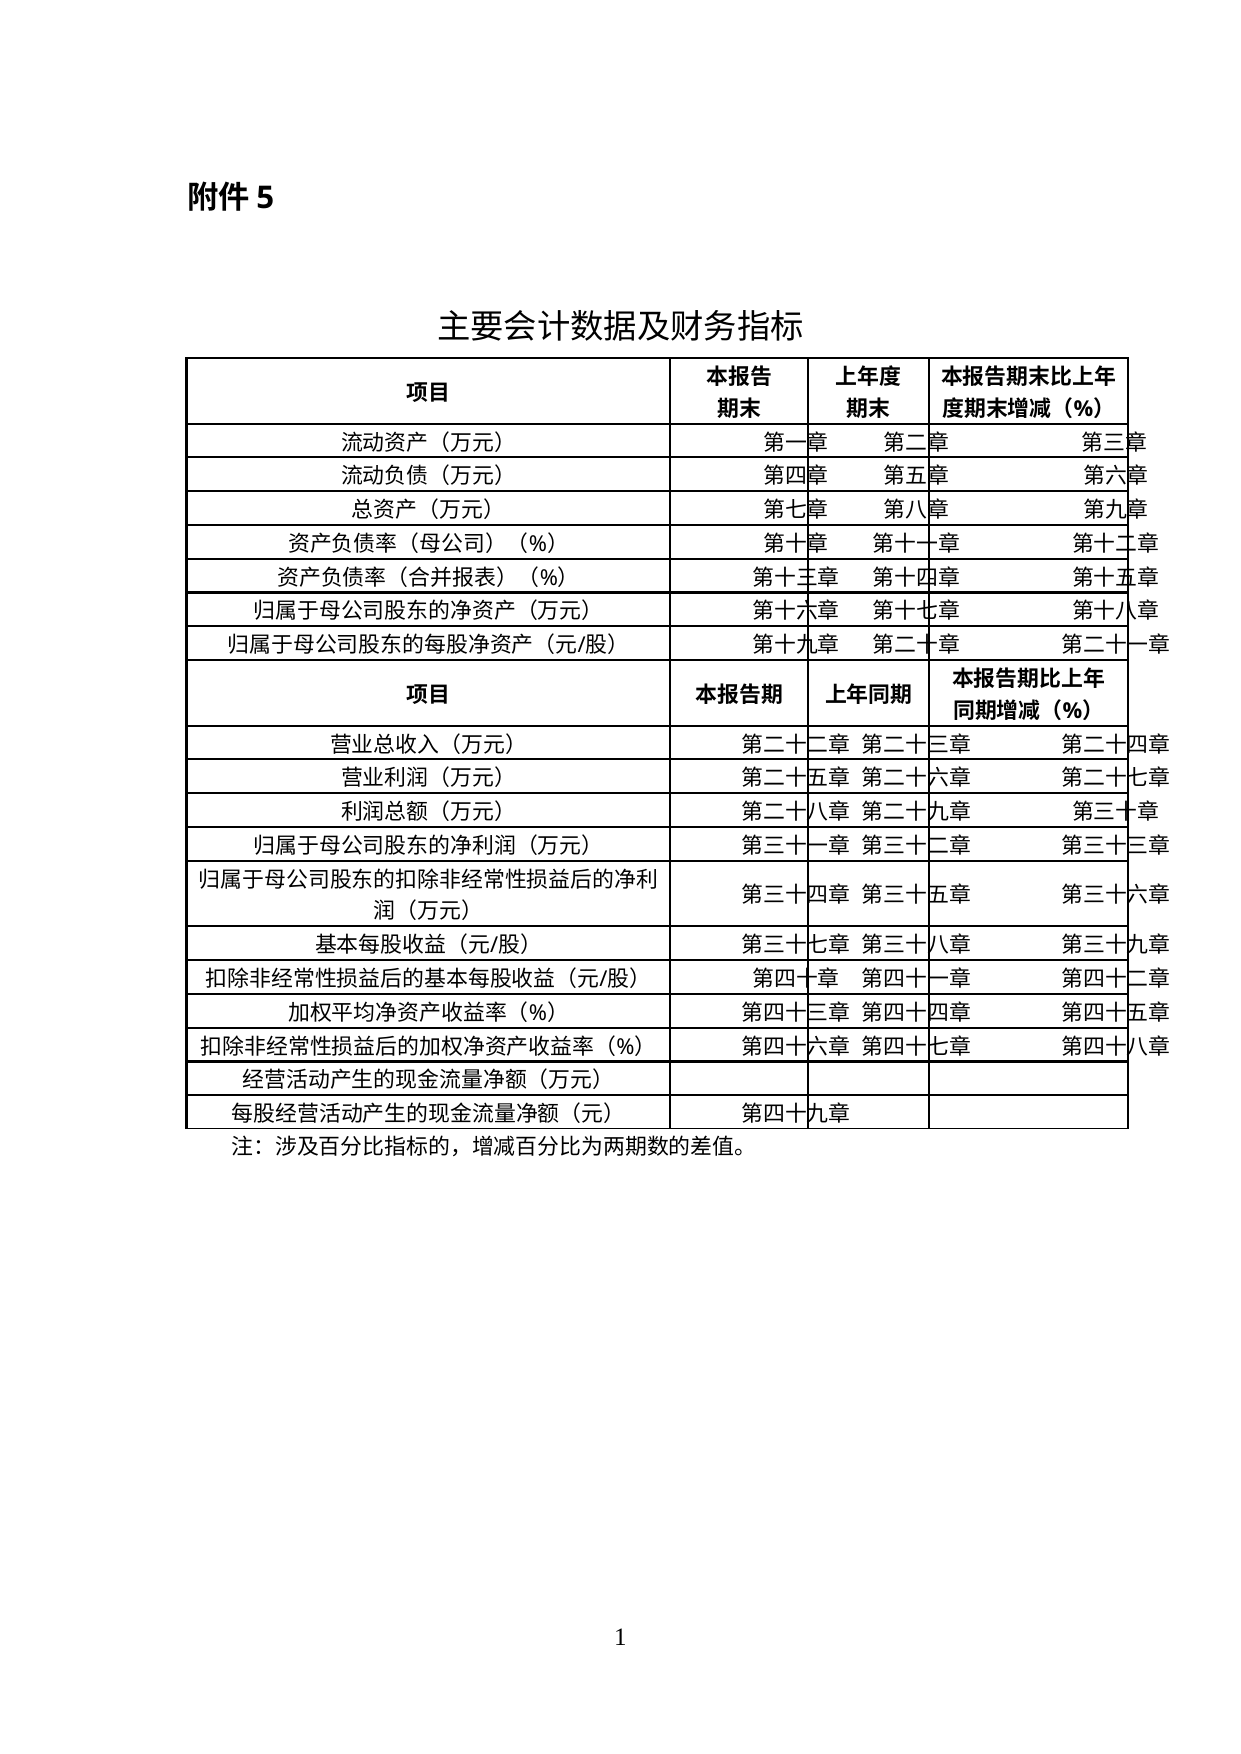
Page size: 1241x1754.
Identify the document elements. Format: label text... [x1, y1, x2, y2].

table_cell [809, 560, 928, 591]
table_header 本报告期末比上年度期末增减（%） [930, 359, 1127, 422]
table_header 本报告 期末 [671, 359, 807, 422]
table_header 上年度 期末 [809, 359, 928, 422]
table_cell 归属于母公司股东的净利润（万元） [188, 828, 669, 859]
table_cell [809, 1096, 928, 1128]
table_cell [930, 727, 1127, 758]
table_cell [930, 560, 1127, 591]
table_cell [809, 760, 928, 792]
table_cell [809, 862, 928, 925]
table_cell [930, 425, 1127, 456]
table_cell 归属于母公司股东的扣除非经常性损益后的净利润（万元） [188, 862, 669, 925]
table_cell [671, 862, 807, 925]
table_cell [809, 828, 928, 859]
table_header 项目 [188, 359, 669, 422]
table_cell [930, 828, 1127, 859]
table_cell [930, 927, 1127, 959]
table_cell [671, 458, 807, 490]
table_cell [930, 627, 1127, 659]
table_cell 总资产（万元） [188, 492, 669, 524]
table_cell 每股经营活动产生的现金流量净额（元） [188, 1096, 669, 1128]
table_cell [671, 425, 807, 456]
table_cell [809, 526, 928, 558]
table_cell [809, 995, 928, 1027]
table_cell [671, 760, 807, 792]
table_cell [671, 794, 807, 826]
table_cell [809, 492, 928, 524]
table_cell [930, 1029, 1127, 1060]
table_cell [671, 828, 807, 859]
table_cell 归属于母公司股东的每股净资产（元/股） [188, 627, 669, 659]
table_cell 扣除非经常性损益后的加权净资产收益率（%） [188, 1029, 669, 1060]
table_cell [809, 727, 928, 758]
table_cell 项目 [188, 661, 669, 724]
text 注：涉及百分比指标的，增减百分比为两期数的差值。 [187, 1129, 1053, 1161]
table_cell [809, 425, 928, 456]
table_cell 流动负债（万元） [188, 458, 669, 490]
text 附件5 [187, 162, 1053, 227]
table_cell [809, 927, 928, 959]
table_cell 加权平均净资产收益率（%） [188, 995, 669, 1027]
table_cell [671, 526, 807, 558]
table_cell [930, 760, 1127, 792]
table_cell [671, 995, 807, 1027]
table_cell [930, 1096, 1127, 1128]
table_cell [930, 961, 1127, 993]
table_cell [671, 1063, 807, 1094]
table_cell [809, 458, 928, 490]
table_cell 利润总额（万元） [188, 794, 669, 826]
table_cell 扣除非经常性损益后的基本每股收益（元/股） [188, 961, 669, 993]
table_cell [809, 594, 928, 625]
table_cell [671, 927, 807, 959]
text 主要会计数据及财务指标 [187, 292, 1053, 357]
table_cell 资产负债率（母公司）（%） [188, 526, 669, 558]
table_cell 资产负债率（合并报表）（%） [188, 560, 669, 591]
table_cell 营业利润（万元） [188, 760, 669, 792]
table_cell 营业总收入（万元） [188, 727, 669, 758]
table_cell [930, 995, 1127, 1027]
table_cell [671, 1029, 807, 1060]
table_cell [671, 961, 807, 993]
table_cell [809, 1063, 928, 1094]
table_cell 上年同期 [809, 661, 928, 724]
table_cell 归属于母公司股东的净资产（万元） [188, 594, 669, 625]
table_cell [671, 560, 807, 591]
table_cell [809, 961, 928, 993]
table_cell 本报告期比上年 同期增减（%） [930, 661, 1127, 724]
table_cell [930, 526, 1127, 558]
table_cell [671, 492, 807, 524]
table_cell [930, 492, 1127, 524]
table_cell [930, 1063, 1127, 1094]
table_cell [671, 627, 807, 659]
table_cell [930, 458, 1127, 490]
table_cell [930, 594, 1127, 625]
table_cell [809, 794, 928, 826]
table_cell 本报告期 [671, 661, 807, 724]
table_cell [671, 594, 807, 625]
table_cell [930, 794, 1127, 826]
table_cell [671, 727, 807, 758]
table_cell 经营活动产生的现金流量净额（万元） [188, 1063, 669, 1094]
table_cell 基本每股收益（元/股） [188, 927, 669, 959]
table_cell 流动资产（万元） [188, 425, 669, 456]
table_cell [671, 1096, 807, 1128]
table_cell [809, 627, 928, 659]
table_cell [930, 862, 1127, 925]
table_cell [809, 1029, 928, 1060]
